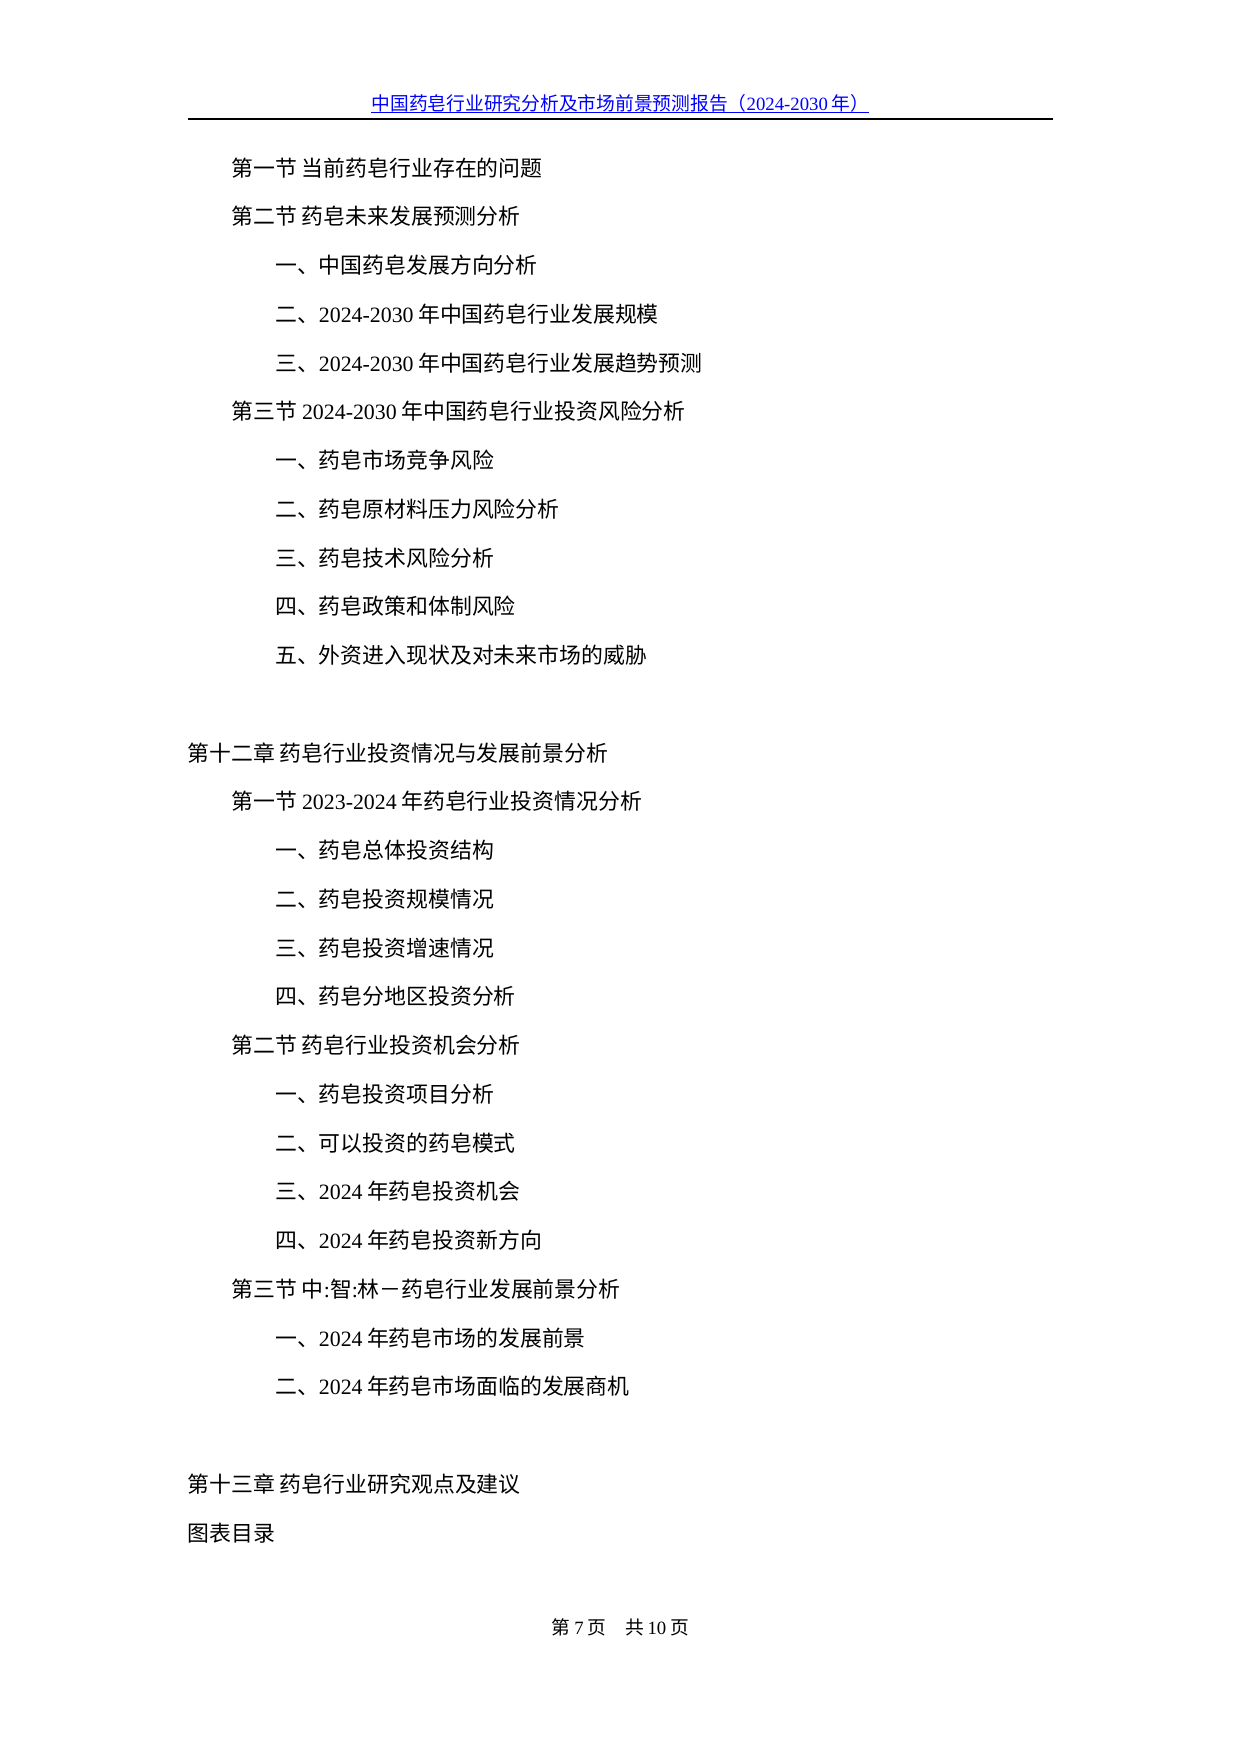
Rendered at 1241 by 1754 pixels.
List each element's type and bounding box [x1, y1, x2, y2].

text [187, 150, 1053, 1548]
